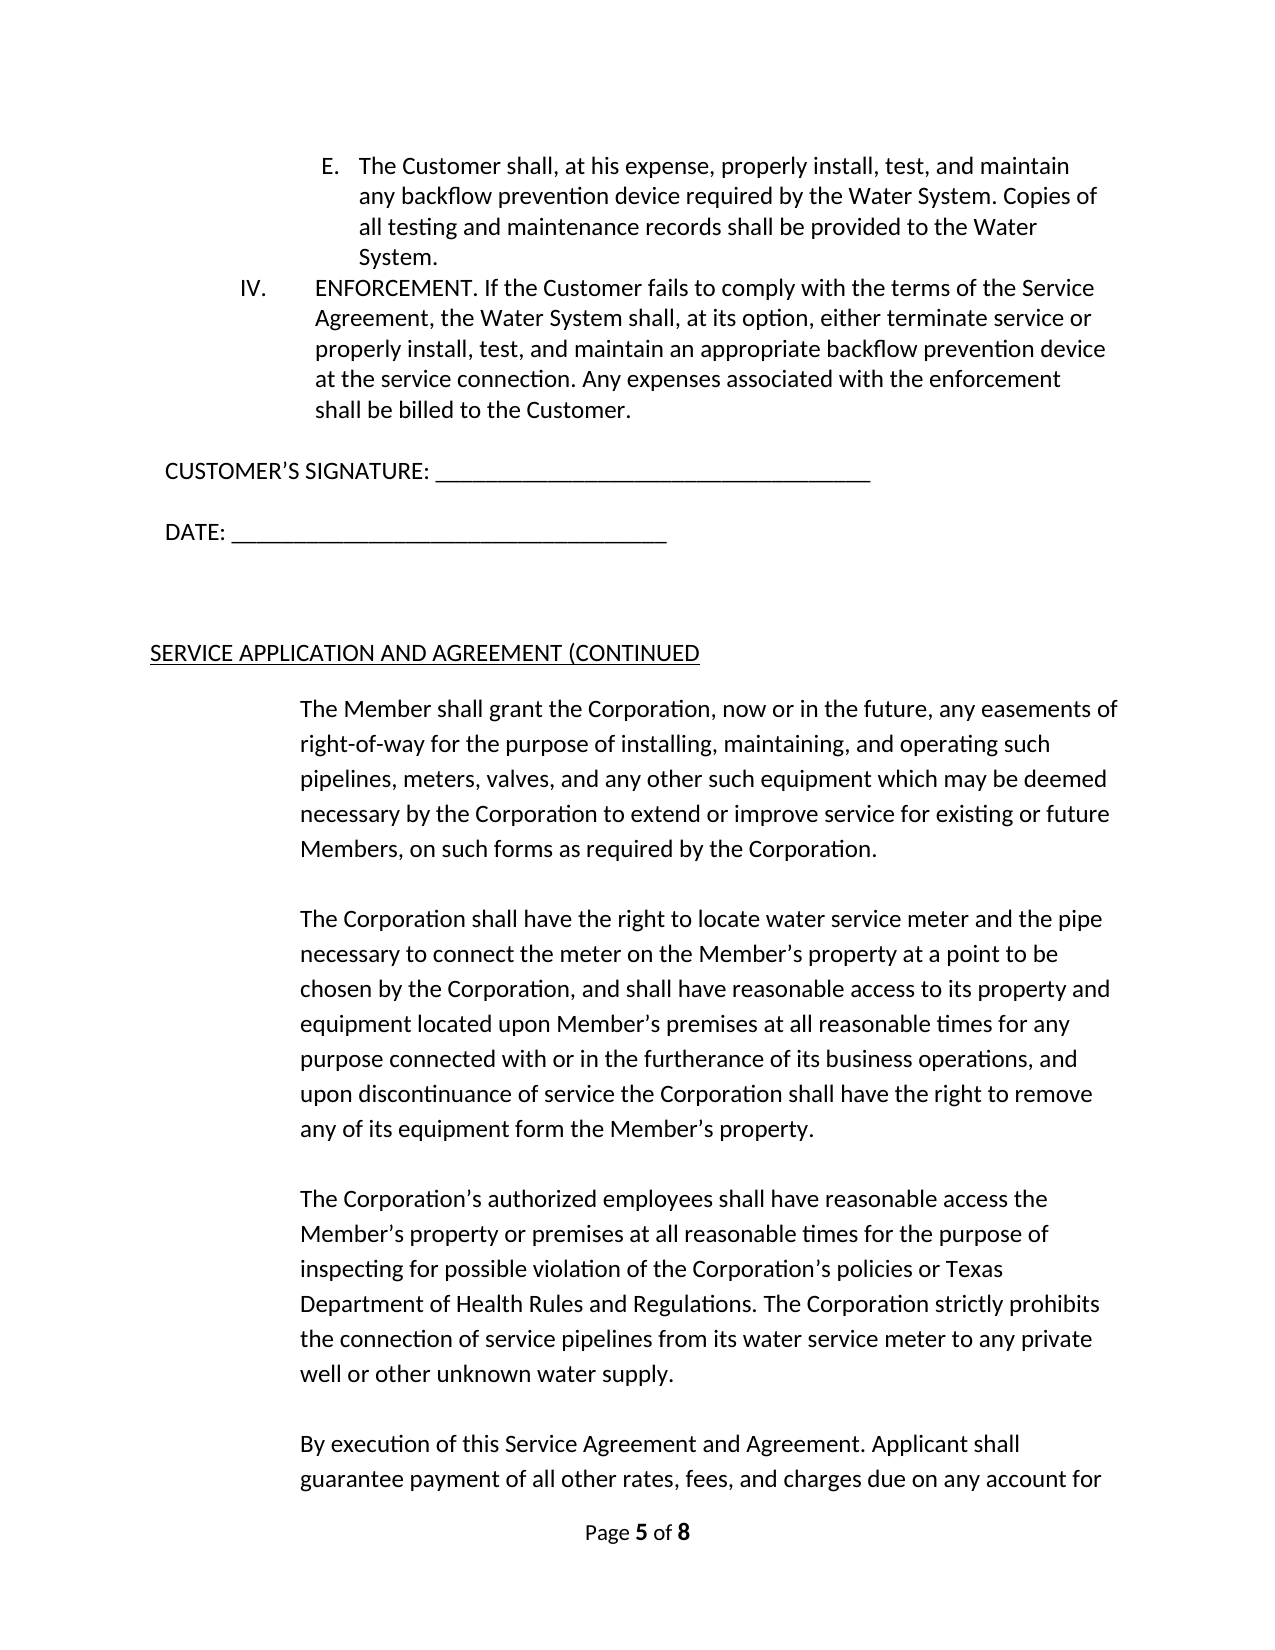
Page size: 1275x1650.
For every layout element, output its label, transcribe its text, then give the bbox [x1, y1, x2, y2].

list The Corporation shall have the right to locate water service meter and the pipe necessary to connect the meter on the Member’s property at a point to be chosen by the Corporation, and shall have reasonable access to its property and equipment located upon Member’s premises at all reasonable times for any purpose connected with or in the furtherance of its business operations, and upon discontinuance of service the Corporation shall have the right to remove any of its equipment form the Member’s property. [300, 903, 1125, 1144]
text SERVICE APPLICATION AND AGREEMENT (CONTINUED [150, 638, 1125, 668]
list The Member shall grant the Corporation, now or in the future, any easements of right-of-way for the purpose of installing, maintaining, and operating such pipelines, meters, valves, and any other such equipment which may be deemed necessary by the Corporation to extend or improve service for existing or future Members, on such forms as required by the Corporation. [300, 693, 1125, 864]
list The Corporation’s authorized employees shall have reasonable access the Member’s property or premises at all reasonable times for the purpose of inspecting for possible violation of the Corporation’s policies or Texas Department of Health Rules and Regulations. The Corporation strictly prohibits the connection of service pipelines from its water service meter to any private well or other unknown water supply. [300, 1183, 1125, 1389]
text CUSTOMER’S SIGNATURE: ___________________________________ [165, 455, 1110, 486]
list The Customer shall, at his expense, properly install, test, and maintain any backflow prevention device required by the Water System. Copies of all testing and maintenance records shall be provided to the Water System. [321, 150, 1110, 272]
text DATE: ___________________________________ [165, 516, 1110, 547]
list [300, 1428, 1125, 1494]
list ENFORCEMENT. If the Customer fails to comply with the terms of the Service Agreement, the Water System shall, at its option, either terminate service or properly install, test, and maintain an appropriate backflow prevention device at the service connection. Any expenses associated with the enforcement shall be billed to the Customer. [240, 272, 1110, 425]
